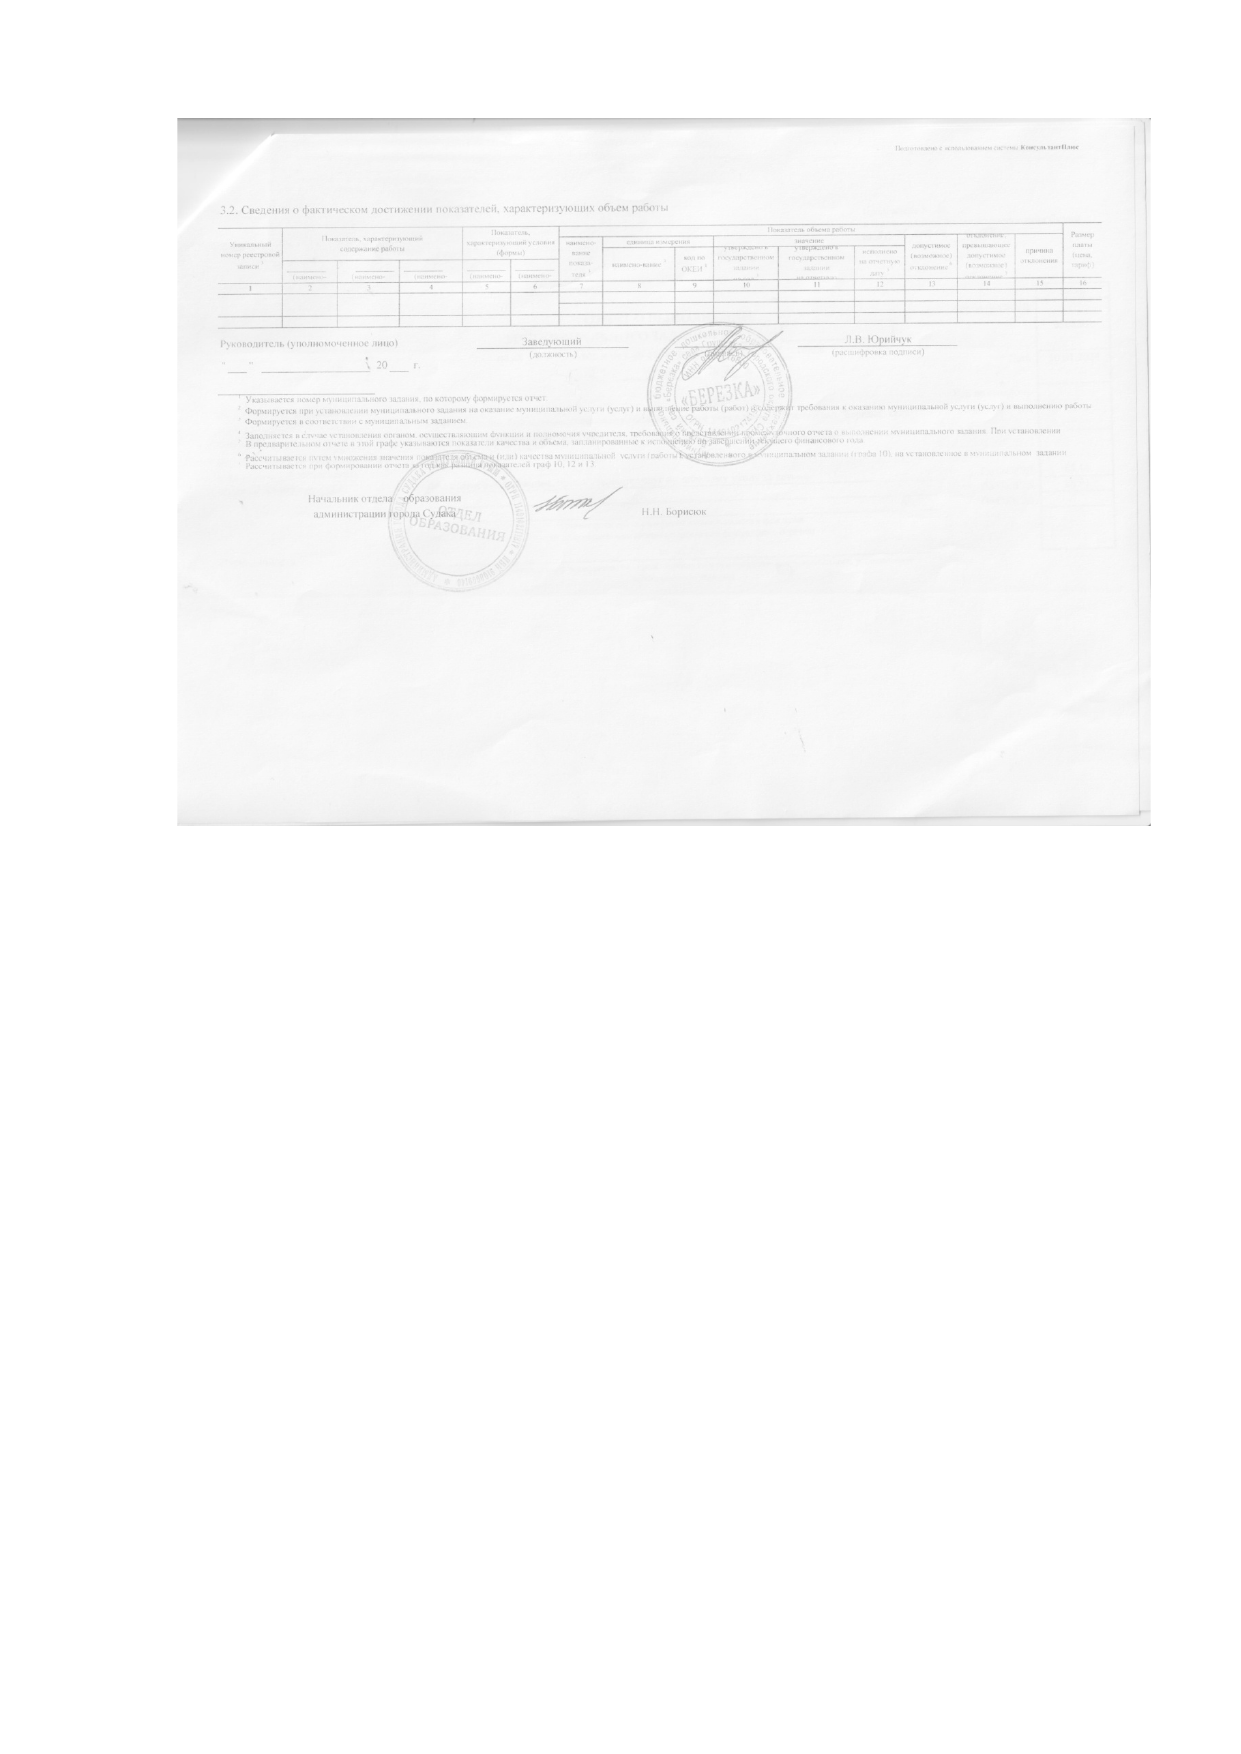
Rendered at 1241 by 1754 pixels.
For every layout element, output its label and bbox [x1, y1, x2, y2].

picture [177, 118, 1151, 826]
